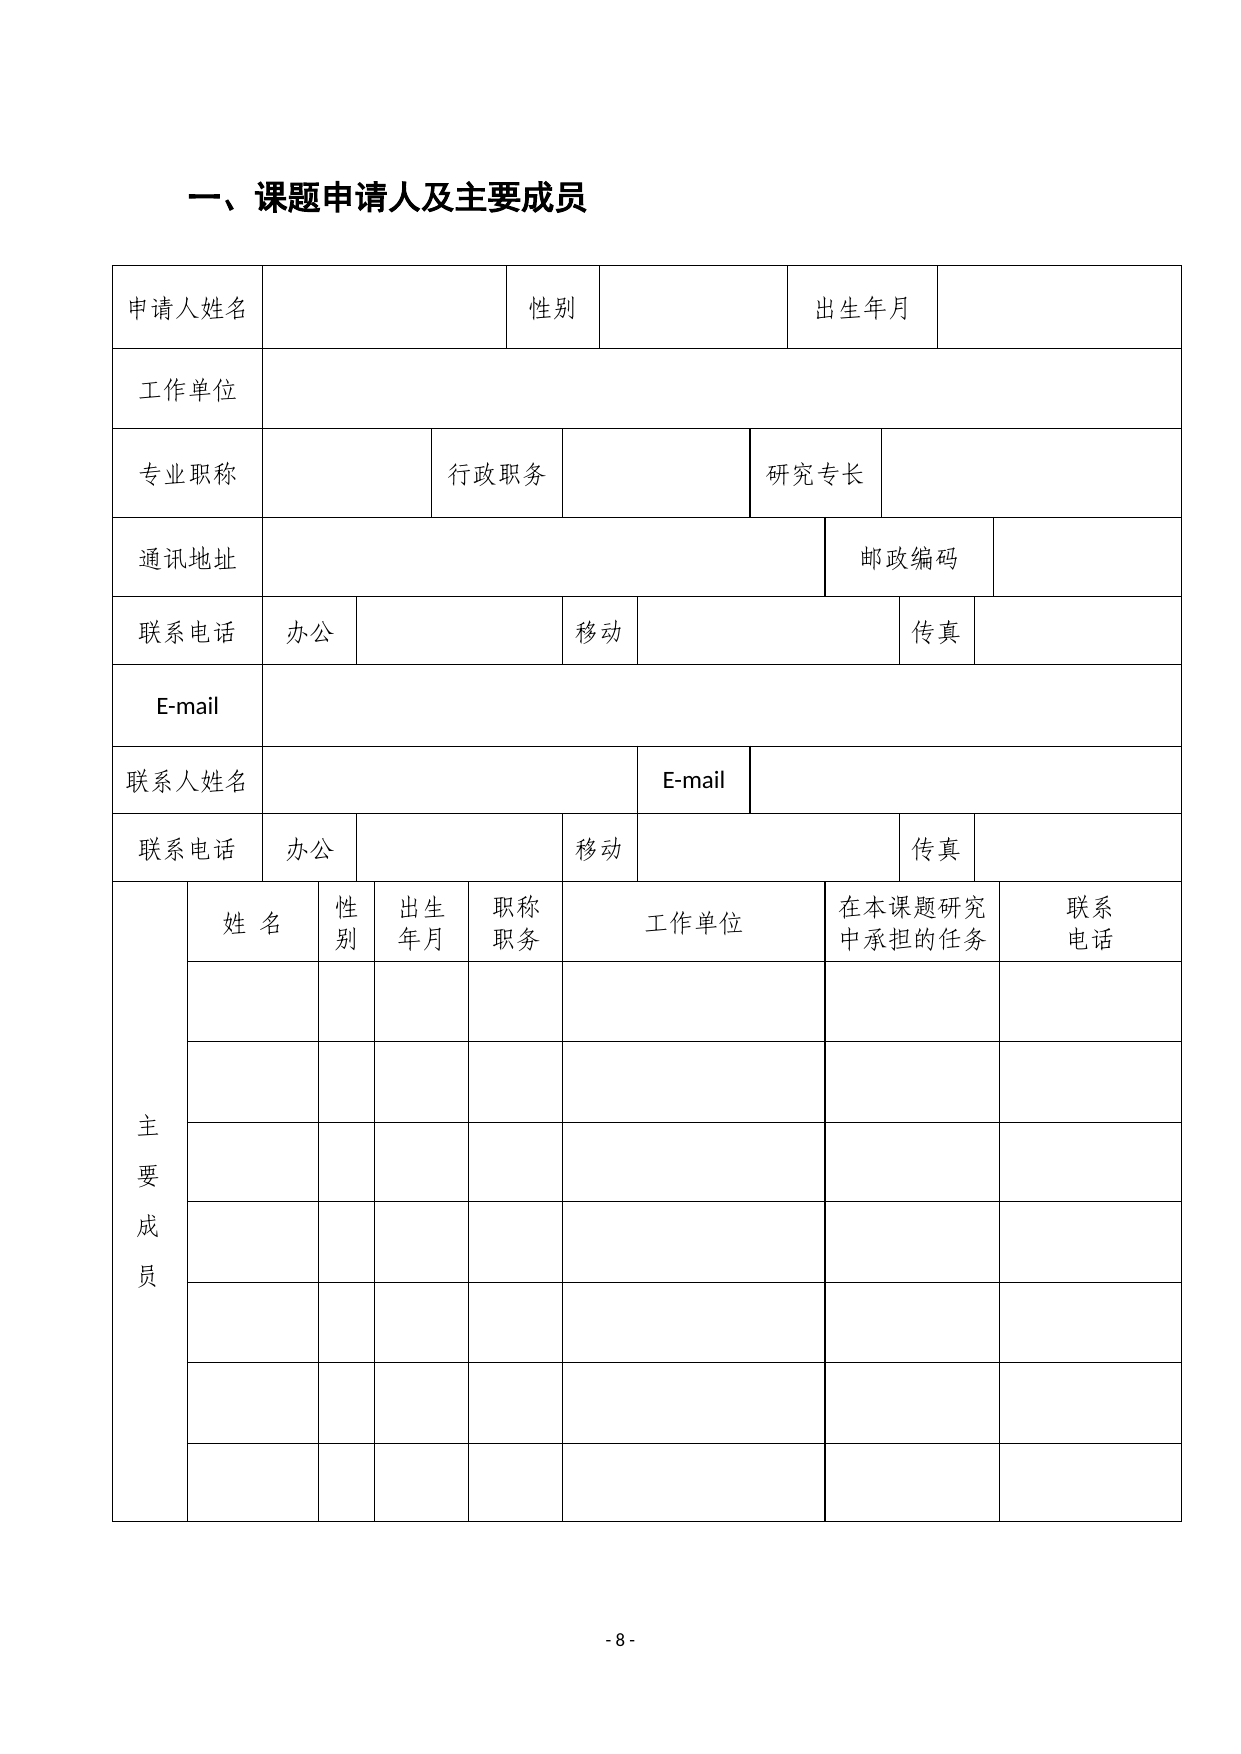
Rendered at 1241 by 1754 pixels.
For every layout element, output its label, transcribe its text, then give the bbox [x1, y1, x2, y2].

table_cell [469, 1363, 562, 1442]
table_cell [638, 597, 899, 664]
table_cell 在本课题研究中承担的任务 [826, 882, 999, 961]
table_cell [563, 1444, 824, 1521]
table_cell [188, 1444, 318, 1521]
table_header [938, 266, 1181, 348]
table_cell [319, 962, 374, 1041]
table_cell E-mail [638, 747, 749, 813]
table_cell [188, 1042, 318, 1122]
table_cell [563, 429, 749, 517]
table_cell [319, 1363, 374, 1442]
table_cell 移动 [563, 814, 637, 881]
table_header 性别 [507, 266, 599, 348]
table_cell [357, 814, 562, 881]
table_cell [1000, 1123, 1181, 1201]
table_cell [188, 1363, 318, 1442]
table_header [600, 266, 787, 348]
table_cell [1000, 1444, 1181, 1521]
table_cell [826, 1283, 999, 1362]
table_cell [826, 1042, 999, 1122]
table_cell [375, 1042, 468, 1122]
table_cell [375, 1283, 468, 1362]
table_cell [319, 1042, 374, 1122]
table_cell [638, 814, 899, 881]
table_cell 联系电话 [113, 814, 262, 881]
table_cell [469, 1202, 562, 1282]
table_cell 专业职称 [113, 429, 262, 517]
table_cell 研究专长 [751, 429, 881, 517]
table_cell 联系电话 [113, 597, 262, 664]
table_cell [1000, 1363, 1181, 1442]
table_cell [375, 1363, 468, 1442]
table_cell [563, 1363, 824, 1442]
table_cell 出生 年月 [375, 882, 468, 961]
table_cell 职称 职务 [469, 882, 562, 961]
table_cell [975, 814, 1181, 881]
table_cell [469, 1283, 562, 1362]
table_cell [375, 962, 468, 1041]
table_cell [563, 962, 824, 1041]
table_cell [563, 1123, 824, 1201]
table_cell [319, 1123, 374, 1201]
table_cell 邮政编码 [826, 518, 993, 596]
table_cell [1000, 1283, 1181, 1362]
table_cell 通讯地址 [113, 518, 262, 596]
table_cell [263, 518, 824, 596]
table_cell [563, 1283, 824, 1362]
table_cell [563, 1042, 824, 1122]
table_cell [469, 1042, 562, 1122]
table_cell [469, 1123, 562, 1201]
table_cell [319, 1202, 374, 1282]
table_cell [375, 1202, 468, 1282]
table_cell [375, 1444, 468, 1521]
table_cell E-mail [113, 665, 262, 746]
table_cell [826, 1444, 999, 1521]
table_cell [188, 962, 318, 1041]
table_cell [563, 1202, 824, 1282]
table_cell [826, 1363, 999, 1442]
table_cell [826, 1202, 999, 1282]
table_cell [263, 429, 431, 517]
table_cell 移动 [563, 597, 637, 664]
table_cell 性别 [319, 882, 374, 961]
table_cell [375, 1123, 468, 1201]
table_cell [751, 747, 1181, 813]
table_cell 姓 名 [188, 882, 318, 961]
table_cell 行政职务 [432, 429, 562, 517]
table_cell [188, 1202, 318, 1282]
table_cell [975, 597, 1181, 664]
table_cell [263, 665, 1181, 746]
table_cell [1000, 1042, 1181, 1122]
table_cell [188, 1283, 318, 1362]
table_cell 工作单位 [113, 349, 262, 428]
table_cell [882, 429, 1181, 517]
table_cell 联系 电话 [1000, 882, 1181, 961]
table_header 申请人姓名 [113, 266, 262, 348]
table_cell 工作单位 [563, 882, 824, 961]
table_cell [469, 1444, 562, 1521]
table_cell [263, 349, 1181, 428]
table_cell 主 要 成 员 [113, 882, 187, 1521]
table_cell 传真 [900, 597, 974, 664]
table_cell [826, 1123, 999, 1201]
table_cell [994, 518, 1181, 596]
table_cell [319, 1444, 374, 1521]
table_cell [263, 747, 637, 813]
table_cell [319, 1283, 374, 1362]
table_cell 联系人姓名 [113, 747, 262, 813]
table_cell [357, 597, 562, 664]
table_cell [1000, 1202, 1181, 1282]
table_header [263, 266, 506, 348]
table_cell 办公 [263, 597, 356, 664]
table_cell [1000, 962, 1181, 1041]
table_cell 办公 [263, 814, 356, 881]
text 一、课题申请人及主要成员 [187, 162, 1053, 227]
table_cell [469, 962, 562, 1041]
table_cell 传真 [900, 814, 974, 881]
table_cell [826, 962, 999, 1041]
table_cell [188, 1123, 318, 1201]
table_header 出生年月 [788, 266, 937, 348]
